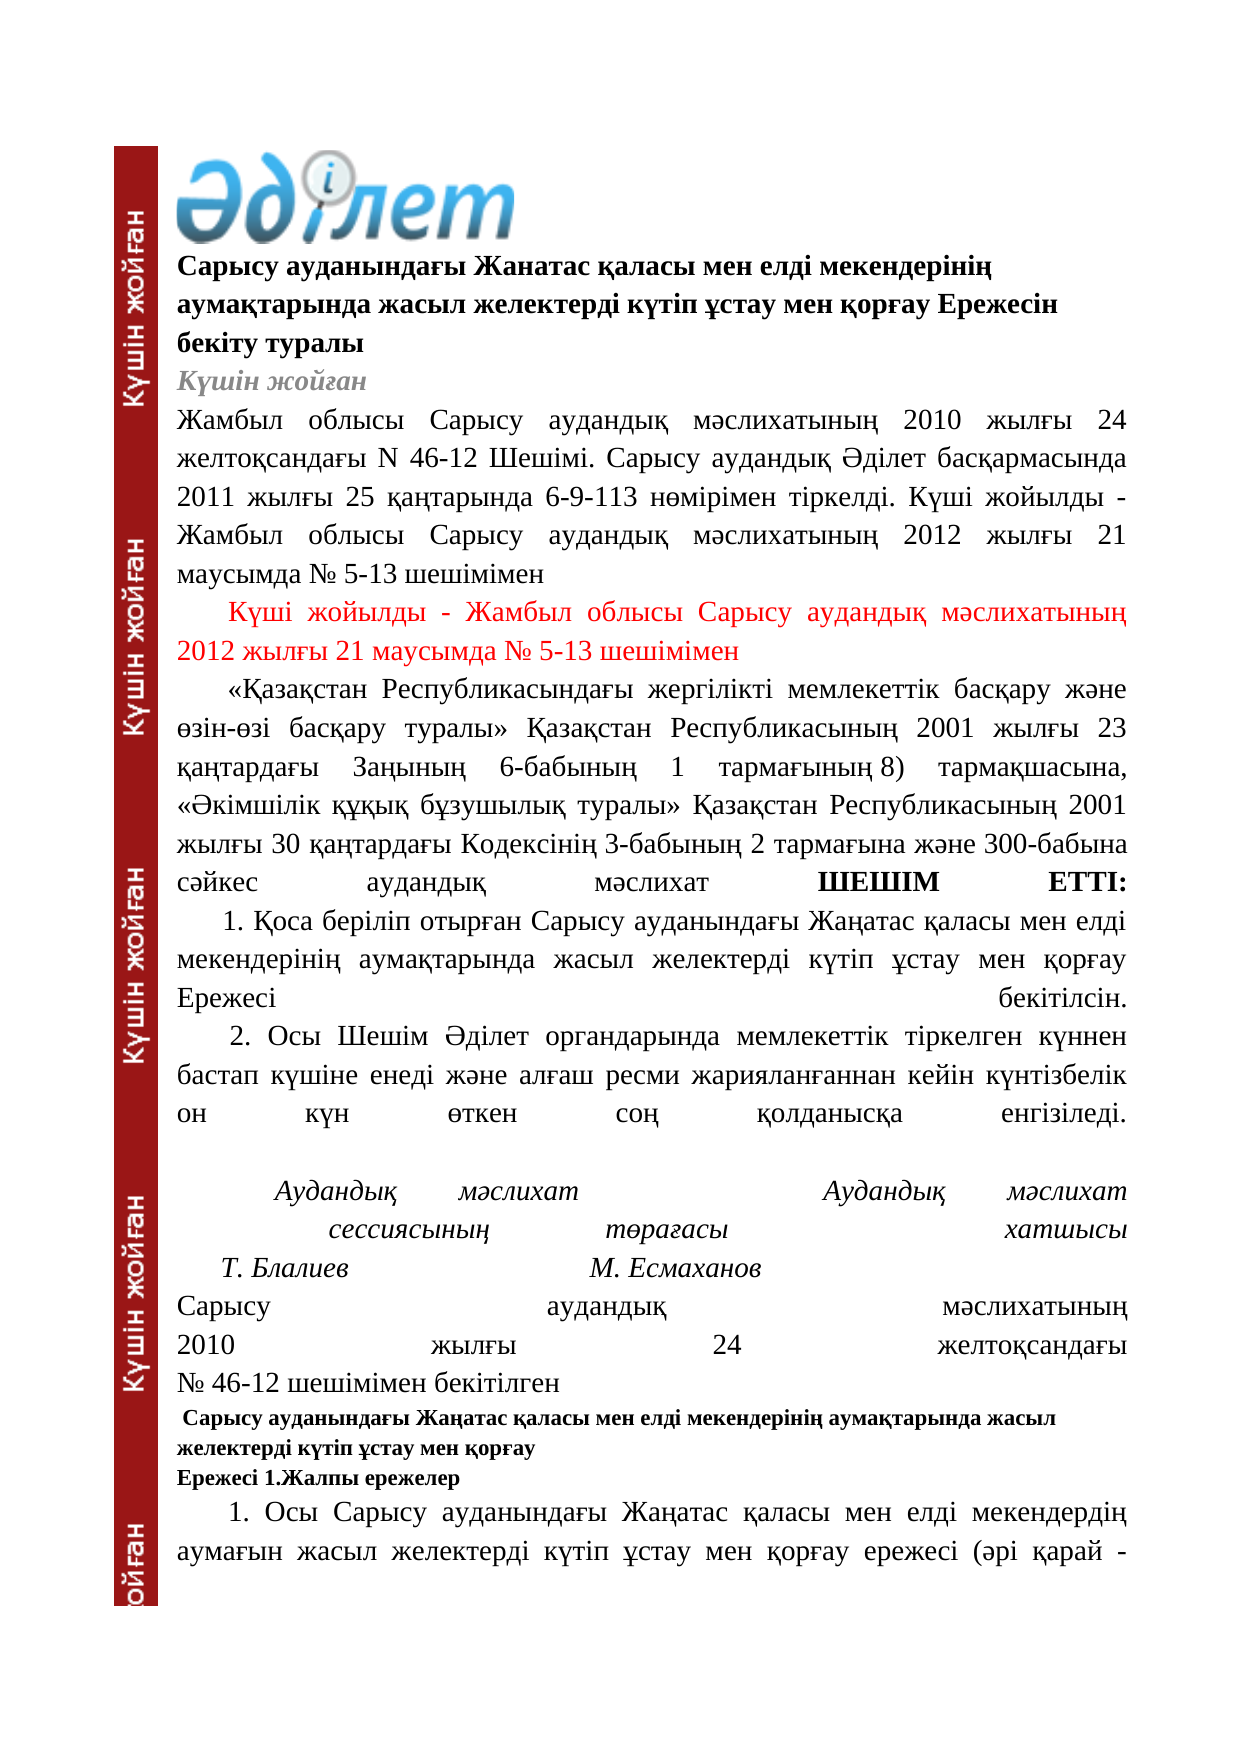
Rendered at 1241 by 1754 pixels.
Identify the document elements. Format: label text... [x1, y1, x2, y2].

text «Қазақстан Республикасындағы жергiлiктi мемлекеттiк басқару және өзiн-өзi басқару туралы» Қазақстан Республикасының 2001 жылғы 23 қаңтардағы Заңының 6-бабының 1 тармағының 8) тармақшасына, «Әкiмшiлiк құқық бұзушылық туралы» Қазақстан Республикасының 2001 жылғы 30 қаңтардағы Кодексiнiң 3-бабының 2 тармағына және 300-бабына сәйкес аудандық мәслихат ШЕШІМ ЕТТІ: 1. Қоса беріліп отырған Сарысу ауданындағы Жаңатас қаласы мен елдi мекендерiнiң аумақтарында жасыл желектердi күтiп ұстау мен қорғау Ережесi бекітілсін. 2. Осы Шешім Әділет органдарында мемлекеттік тіркелген күннен бастап күшіне енеді және алғаш ресми жарияланғаннан кейін күнтізбелік он күн өткен соң қолданысқа енгізіледі. Аудандық мәслихат Аудандық мәслихат сессиясының төрағасы хатшысы Т. Блалиев М. Есмаханов [112, 672, 1128, 1283]
text Сарысу ауданындағы Жанатас қаласы мен елді мекендерінің аумақтарында жасыл желектерді күтіп ұстау мен қорғау Ережесін бекіту туралы [112, 248, 1128, 358]
picture [114, 358, 158, 363]
text Күші жойылды - Жамбыл облысы Сарысу аудандық мәслихатының 2012 жылғы 21 маусымда № 5-13 шешімімен [112, 594, 1128, 667]
picture [176, 150, 515, 244]
picture [114, 589, 158, 594]
picture [114, 1399, 158, 1404]
picture [114, 1567, 158, 1606]
picture [114, 146, 158, 248]
picture [114, 397, 158, 402]
picture [114, 667, 158, 672]
picture [114, 1283, 158, 1288]
text Күшін жойған [112, 363, 1128, 397]
text Сарысу ауданындағы Жаңатас қаласы мен елдi мекендерiнiң аумақтарында жасыл желектердi күтiп ұстау мен қорғау Ережесi 1.Жалпы ережелер [112, 1404, 1128, 1491]
text Сарысу аудандық мәслихатының 2010 жылғы 24 желтоқсандағы № 46-12 шешімімен бекітілген [112, 1288, 1128, 1399]
text Жамбыл облысы Сарысу аудандық мәслихатының 2010 жылғы 24 желтоқсандағы N 46-12 Шешімі. Сарысу аудандық Әділет басқармасында 2011 жылғы 25 қаңтарында 6-9-113 нөмірімен тіркелді. Күші жойылды - Жамбыл облысы Сарысу аудандық мәслихатының 2012 жылғы 21 маусымда № 5-13 шешімімен [112, 402, 1128, 589]
